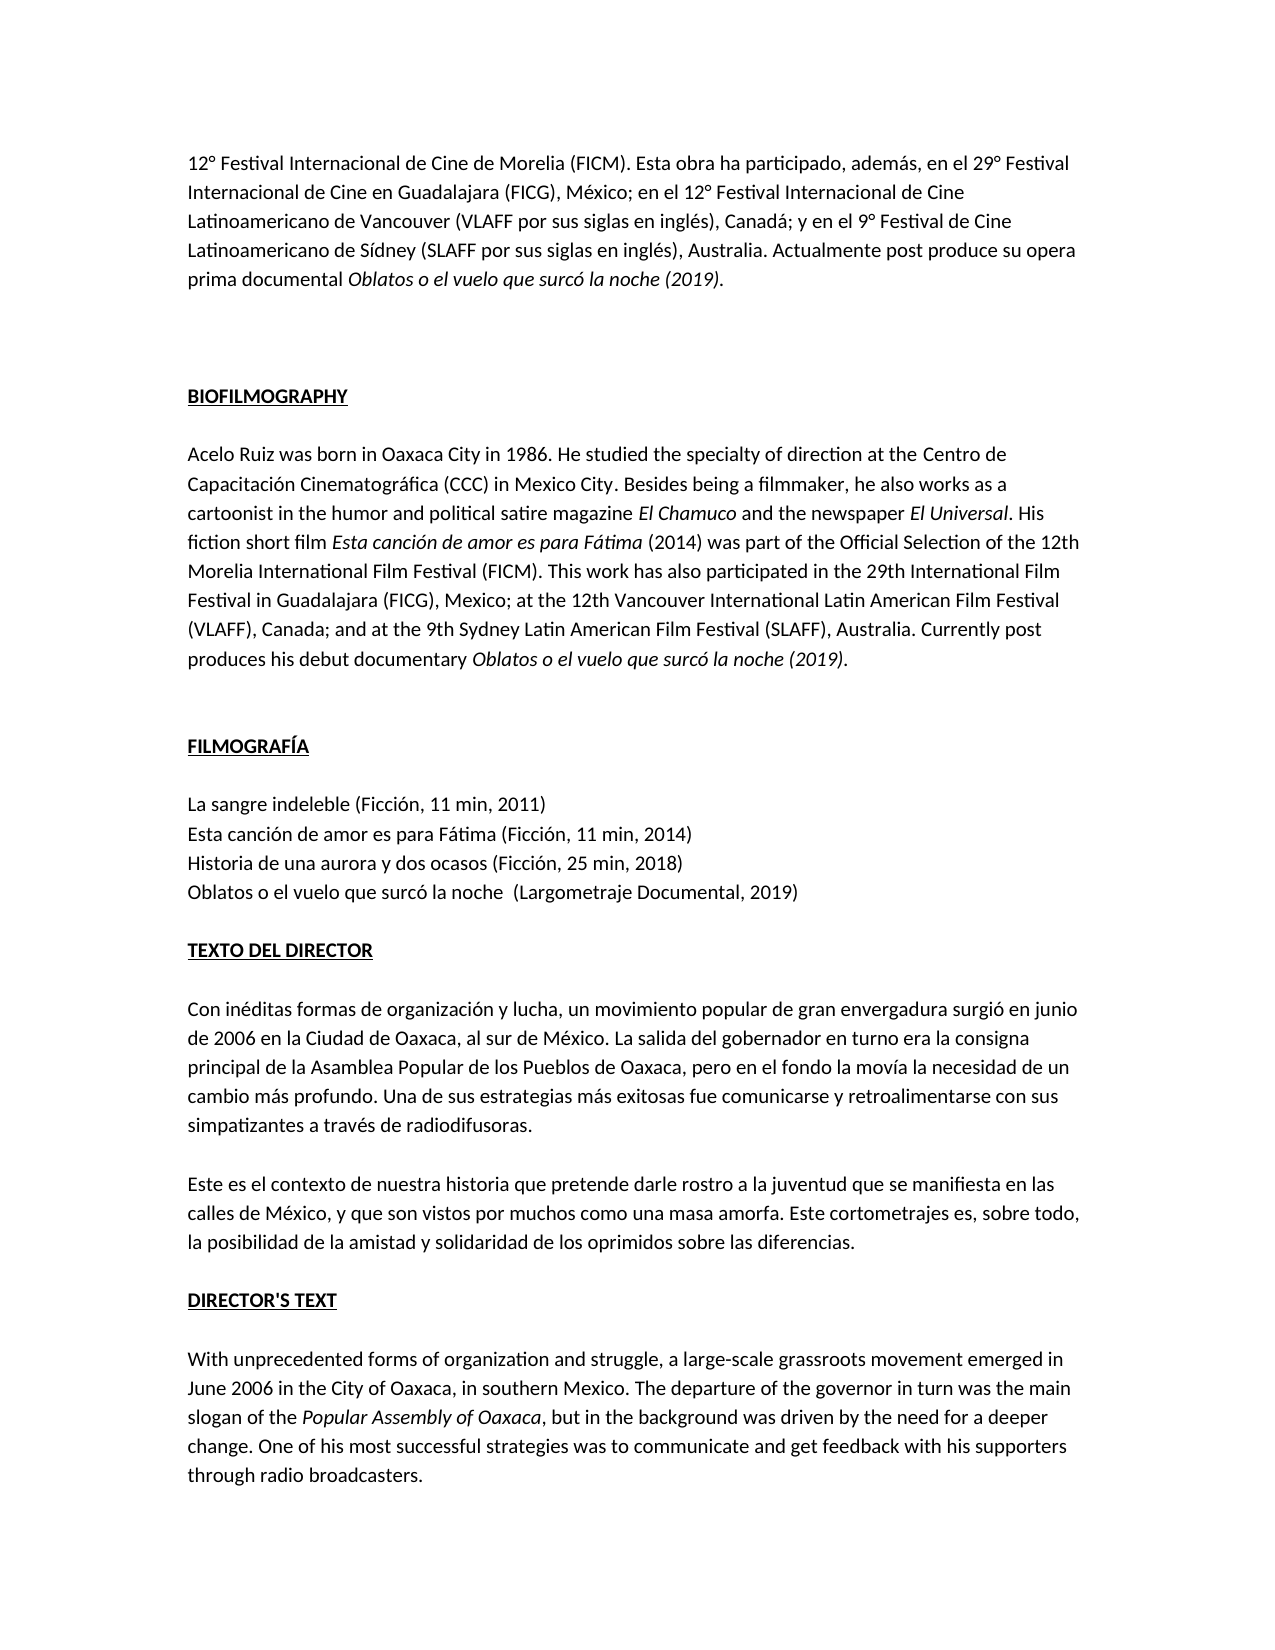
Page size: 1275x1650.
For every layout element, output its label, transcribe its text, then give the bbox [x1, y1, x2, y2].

text DIRECTOR'S TEXT [187, 1287, 1087, 1313]
text Esta canción de amor es para Fátima (Ficción, 11 min, 2014) [187, 821, 1087, 846]
text Historia de una aurora y dos ocasos (Ficción, 25 min, 2018) [187, 850, 1087, 875]
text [187, 150, 1087, 292]
text Oblatos o el vuelo que surcó la noche (Largometraje Documental, 2019) [187, 879, 1087, 904]
text With unprecedented forms of organization and struggle, a large-scale grassroots movement emerged in June 2006 in the City of Oaxaca, in southern Mexico. The departure of the governor in turn was the main slogan of the Popular Assembly of Oaxaca, but in the background was driven by the need for a deeper change. One of his most successful strategies was to communicate and get feedback with his supporters through radio broadcasters. [187, 1346, 1087, 1488]
text TEXTO DEL DIRECTOR [187, 937, 1087, 963]
text La sangre indeleble (Ficción, 11 min, 2011) [187, 792, 1087, 817]
text Con inéditas formas de organización y lucha, un movimiento popular de gran envergadura surgió en junio de 2006 en la Ciudad de Oaxaca, al sur de México. La salida del gobernador en turno era la consigna principal de la Asamblea Popular de los Pueblos de Oaxaca, pero en el fondo la movía la necesidad de un cambio más profundo. Una de sus estrategias más exitosas fue comunicarse y retroalimentarse con sus simpatizantes a través de radiodifusoras. [187, 996, 1087, 1138]
text BIOFILMOGRAPHY [187, 383, 1087, 409]
text Este es el contexto de nuestra historia que pretende darle rostro a la juventud que se manifiesta en las calles de México, y que son vistos por muchos como una masa amorfa. Este cortometrajes es, sobre todo, la posibilidad de la amistad y solidaridad de los oprimidos sobre las diferencias. [187, 1171, 1087, 1254]
text FILMOGRAFÍA [187, 733, 1087, 759]
text Acelo Ruiz was born in Oaxaca City in 1986. He studied the specialty of direction at the Centro de Capacitación Cinematográfica (CCC) in Mexico City. Besides being a filmmaker, he also works as a cartoonist in the humor and political satire magazine El Chamuco and the newspaper El Universal. His fiction short film Esta canción de amor es para Fátima (2014) was part of the Official Selection of the 12th Morelia International Film Festival (FICM). This work has also participated in the 29th International Film Festival in Guadalajara (FICG), Mexico; at the 12th Vancouver International Latin American Film Festival (VLAFF), Canada; and at the 9th Sydney Latin American Film Festival (SLAFF), Australia. Currently post produces his debut documentary Oblatos o el vuelo que surcó la noche (2019). [187, 442, 1087, 671]
